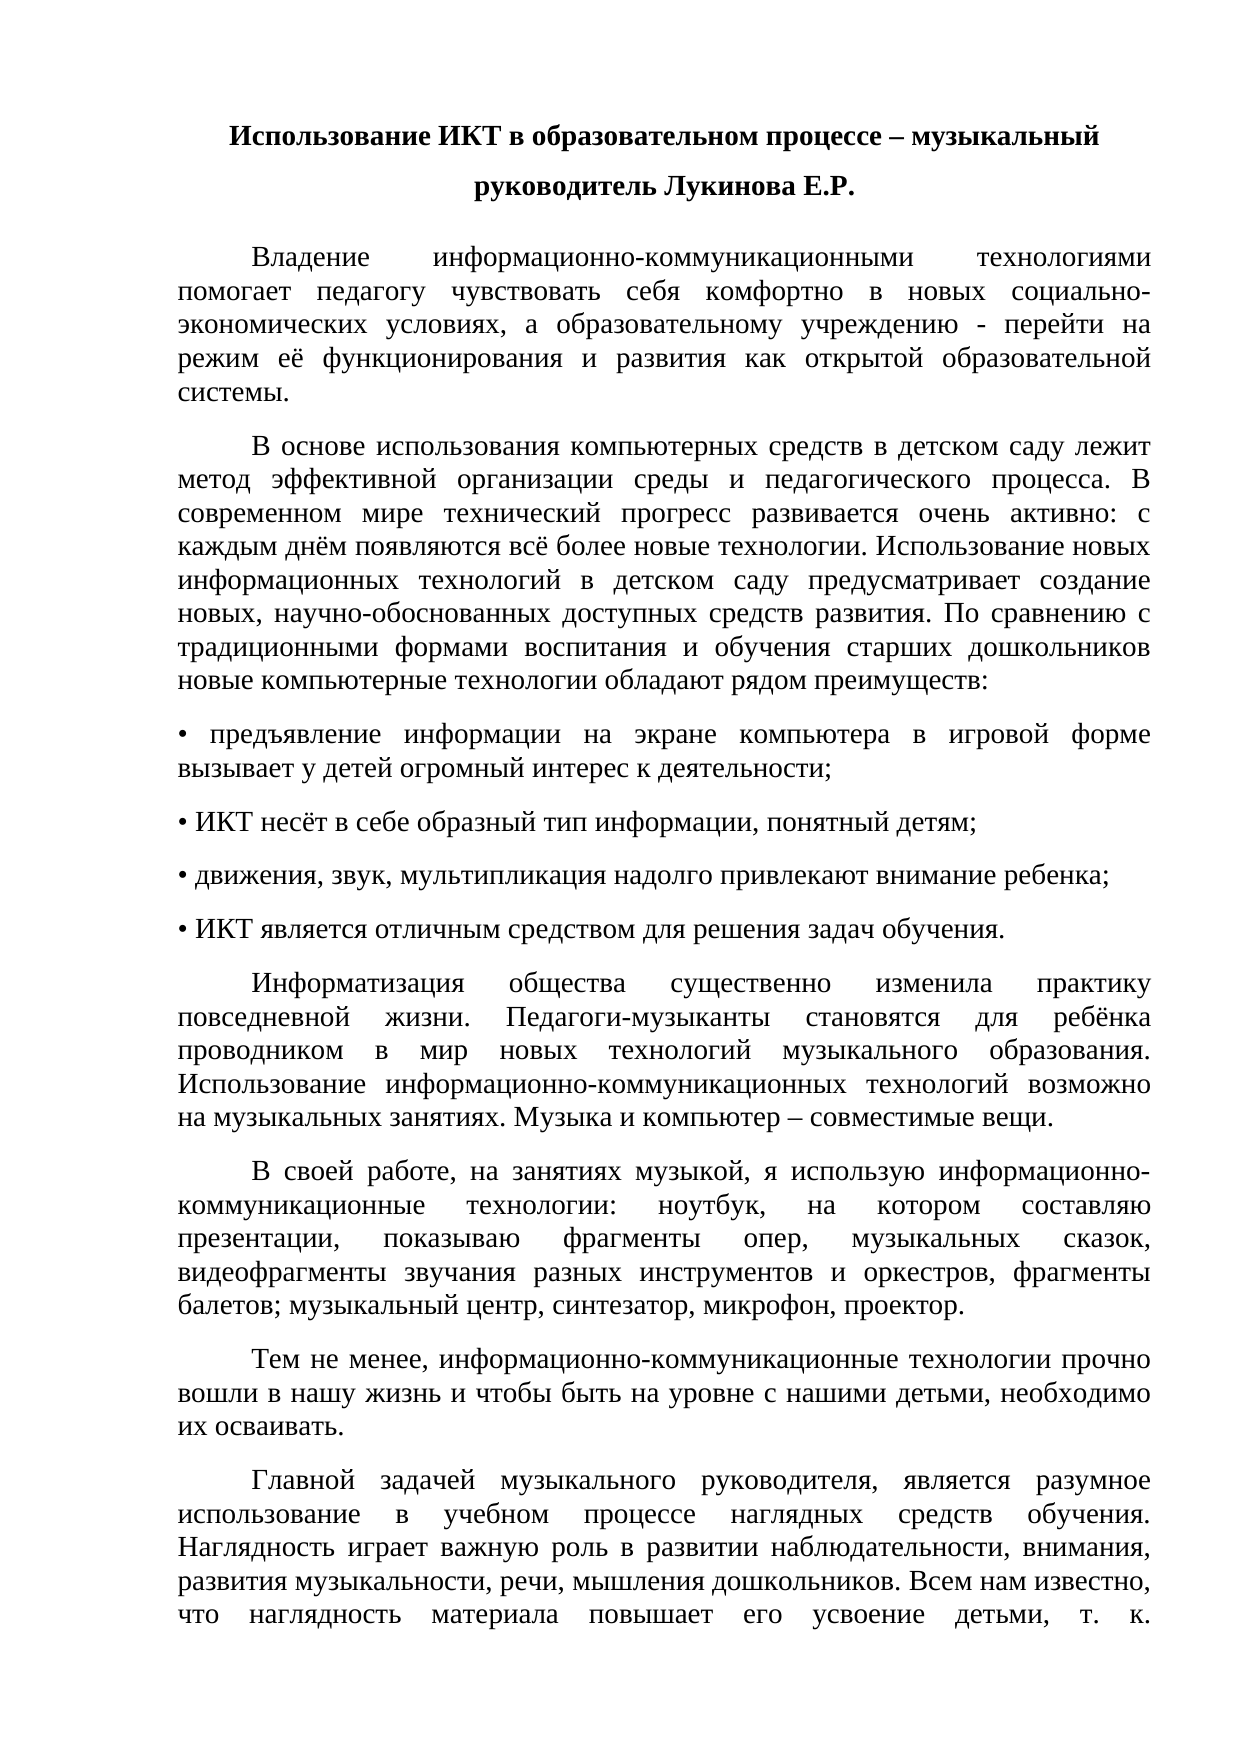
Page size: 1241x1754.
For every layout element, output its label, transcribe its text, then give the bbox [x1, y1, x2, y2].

text • движения, звук, мультипликация надолго привлекают внимание ребенка; [177, 857, 1152, 891]
text • предъявление информации на экране компьютера в игровой форме вызывает у детей огромный интерес к деятельности; [177, 716, 1152, 783]
text В своей работе, на занятиях музыкой, я использую информационно-коммуникационные технологии: ноутбук, на котором составляю презентации, показываю фрагменты опер, музыкальных сказок, видеофрагменты звучания разных инструментов и оркестров, фрагменты балетов; музыкальный центр, синтезатор, микрофон, проектор. [177, 1153, 1152, 1321]
text • ИКТ является отличным средством для решения задач обучения. [177, 911, 1152, 945]
text • ИКТ несёт в себе образный тип информации, понятный детям; [177, 804, 1152, 837]
text Владение информационно-коммуникационными технологиями помогает педагогу чувствовать себя комфортно в новых социально-экономических условиях, а образовательному учреждению - перейти на режим её функционирования и развития как открытой образовательной системы. [177, 239, 1152, 407]
text В основе использования компьютерных средств в детском саду лежит метод эффективной организации среды и педагогического процесса. В современном мире технический прогресс развивается очень активно: с каждым днём появляются всё более новые технологии. Использование новых информационных технологий в детском саду предусматривает создание новых, научно-обоснованных доступных средств развития. По сравнению с традиционными формами воспитания и обучения старших дошкольников новые компьютерные технологии обладают рядом преимуществ: [177, 428, 1152, 696]
text Тем не менее, информационно-коммуникационные технологии прочно вошли в нашу жизнь и чтобы быть на уровне с нашими детьми, необходимо их осваивать. [177, 1341, 1152, 1442]
text Информатизация общества существенно изменила практику повседневной жизни. Педагоги-музыканты становятся для ребёнка проводником в мир новых технологий музыкального образования. Использование информационно-коммуникационных технологий возможно на музыкальных занятиях. Музыка и компьютер – совместимые вещи. [177, 965, 1152, 1133]
text Использование ИКТ в образовательном процессе – музыкальный руководитель Лукинова Е.Р. [177, 118, 1152, 202]
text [177, 1462, 1152, 1630]
